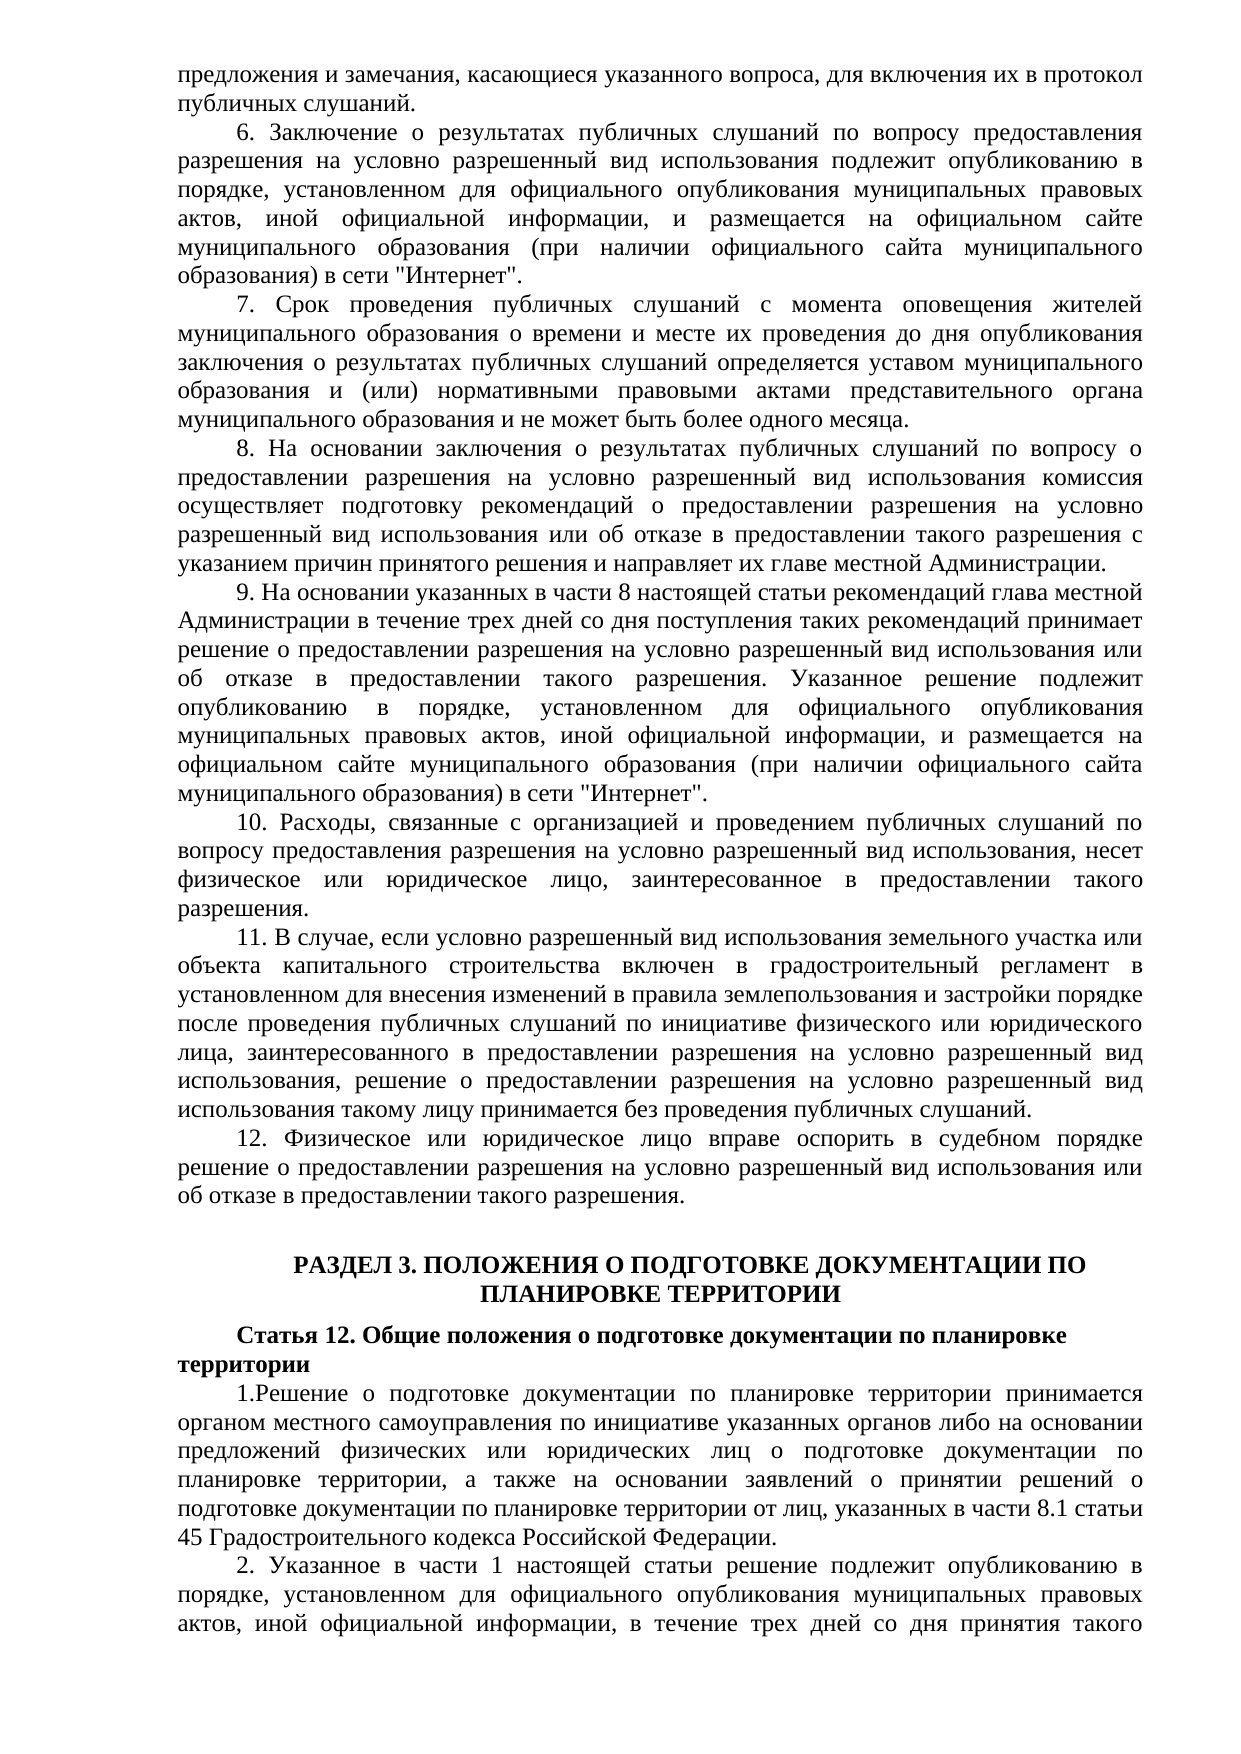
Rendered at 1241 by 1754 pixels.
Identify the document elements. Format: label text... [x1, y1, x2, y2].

text 8. На основании заключения о результатах публичных слушаний по вопросу о предоставлении разрешения на условно разрешенный вид использования комиссия осуществляет подготовку рекомендаций о предоставлении разрешения на условно разрешенный вид использования или об отказе в предоставлении такого разрешения с указанием причин принятого решения и направляет их главе местной Администрации. [177, 433, 1144, 577]
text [177, 1550, 1144, 1637]
text 9. На основании указанных в части 8 настоящей статьи рекомендаций глава местной Администрации в течение трех дней со дня поступления таких рекомендаций принимает решение о предоставлении разрешения на условно разрешенный вид использования или об отказе в предоставлении такого разрешения. Указанное решение подлежит опубликованию в порядке, установленном для официального опубликования муниципальных правовых актов, иной официальной информации, и размещается на официальном сайте муниципального образования (при наличии официального сайта муниципального образования) в сети "Интернет". [177, 577, 1144, 807]
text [177, 59, 1144, 117]
text 11. В случае, если условно разрешенный вид использования земельного участка или объекта капитального строительства включен в градостроительный регламент в установленном для внесения изменений в правила землепользования и застройки порядке после проведения публичных слушаний по инициативе физического или юридического лица, заинтересованного в предоставлении разрешения на условно разрешенный вид использования, решение о предоставлении разрешения на условно разрешенный вид использования такому лицу принимается без проведения публичных слушаний. [177, 922, 1144, 1123]
text 6. Заключение о результатах публичных слушаний по вопросу предоставления разрешения на условно разрешенный вид использования подлежит опубликованию в порядке, установленном для официального опубликования муниципальных правовых актов, иной официальной информации, и размещается на официальном сайте муниципального образования (при наличии официального сайта муниципального образования) в сети "Интернет". [177, 117, 1144, 289]
text Статья 12. Общие положения о подготовке документации по планировке территории [177, 1320, 1144, 1378]
text 10. Расходы, связанные с организацией и проведением публичных слушаний по вопросу предоставления разрешения на условно разрешенный вид использования, несет физическое или юридическое лицо, заинтересованное в предоставлении такого разрешения. [177, 807, 1144, 922]
text 1.Решение о подготовке документации по планировке территории принимается органом местного самоуправления по инициативе указанных органов либо на основании предложений физических или юридических лиц о подготовке документации по планировке территории, а также на основании заявлений о принятии решений о подготовке документации по планировке территории от лиц, указанных в части 8.1 статьи 45 Градостроительного кодекса Российской Федерации. [177, 1378, 1144, 1550]
text 12. Физическое или юридическое лицо вправе оспорить в судебном порядке решение о предоставлении разрешения на условно разрешенный вид использования или об отказе в предоставлении такого разрешения. [177, 1123, 1144, 1209]
text 7. Срок проведения публичных слушаний с момента оповещения жителей муниципального образования о времени и месте их проведения до дня опубликования заключения о результатах публичных слушаний определяется уставом муниципального образования и (или) нормативными правовыми актами представительного органа муниципального образования и не может быть более одного месяца. [177, 289, 1144, 433]
text РАЗДЕЛ 3. ПОЛОЖЕНИЯ О ПОДГОТОВКЕ ДОКУМЕНТАЦИИ ПО ПЛАНИРОВКЕ ТЕРРИТОРИИ [177, 1250, 1144, 1308]
